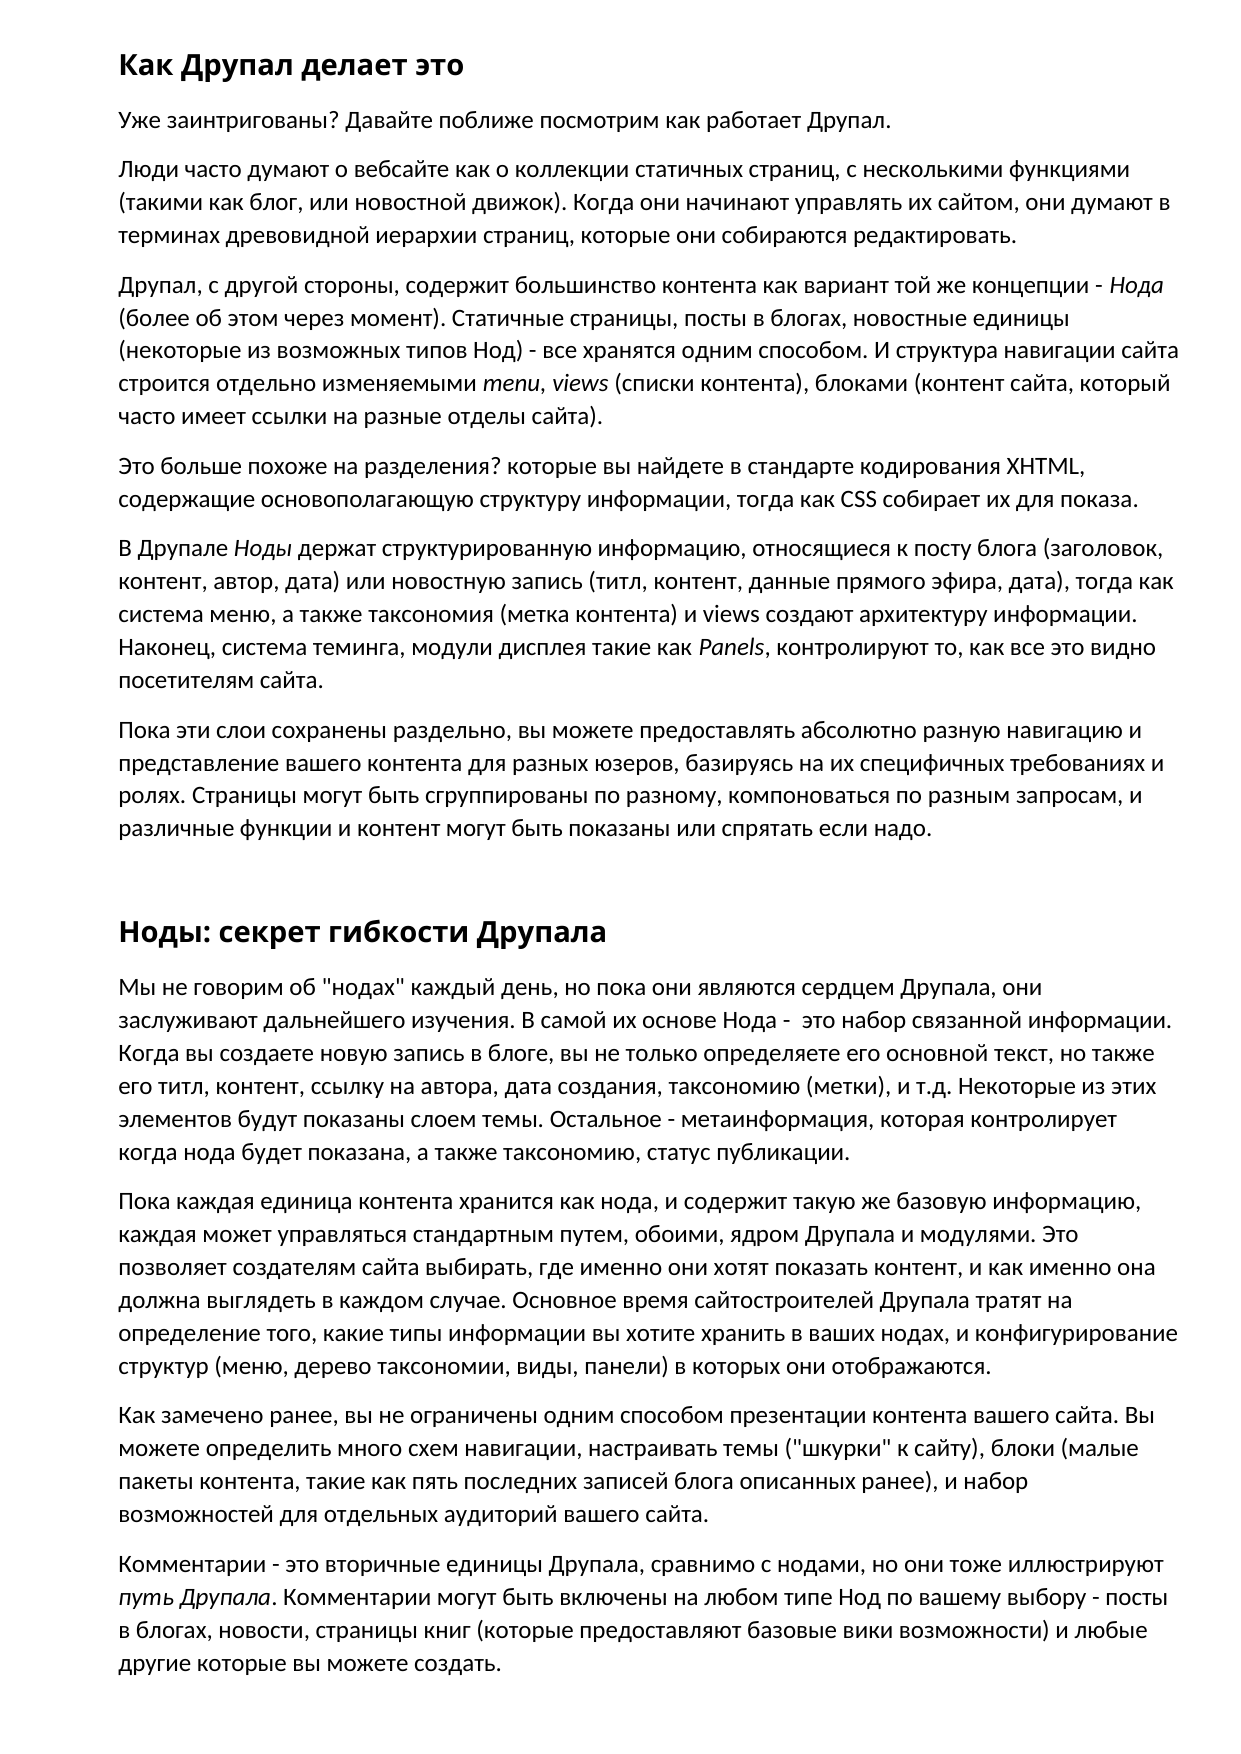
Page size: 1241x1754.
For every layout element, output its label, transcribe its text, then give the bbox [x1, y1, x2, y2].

subtitle Как Друпал делает это [118, 44, 1181, 84]
text Друпал, с другой стороны, содержит большинство контента как вариант той же концепции - Нода (более об этом через момент). Статичные страницы, посты в блогах, новостные единицы (некоторые из возможных типов Нод) - все хранятся одним способом. И структура навигации сайта строится отдельно изменяемыми menu, views (списки контента), блоками (контент сайта, который часто имеет ссылки на разные отделы сайта). [118, 269, 1181, 431]
text Мы не говорим об "нодах" каждый день, но пока они являются сердцем Друпала, они заслуживают дальнейшего изучения. В самой их основе Нода - это набор связанной информации. Когда вы создаете новую запись в блоге, вы не только определяете его основной текст, но также его титл, контент, ссылку на автора, дата создания, таксономию (метки), и т.д. Некоторые из этих элементов будут показаны слоем темы. Остальное - метаинформация, которая контролирует когда нода будет показана, а также таксономию, статус публикации. [118, 971, 1181, 1166]
text Уже заинтригованы? Давайте поближе посмотрим как работает Друпал. [118, 104, 1181, 134]
text Люди часто думают о вебсайте как о коллекции статичных страниц, с несколькими функциями (такими как блог, или новостной движок). Когда они начинают управлять их сайтом, они думают в терминах древовидной иерархии страниц, которые они собираются редактировать. [118, 153, 1181, 250]
subtitle Ноды: секрет гибкости Друпала [118, 912, 1181, 951]
text Комментарии - это вторичные единицы Друпала, сравнимо с нодами, но они тоже иллюстрируют путь Друпала. Комментарии могут быть включены на любом типе Нод по вашему выбору - посты в блогах, новости, страницы книг (которые предоставляют базовые вики возможности) и любые другие которые вы можете создать. [118, 1548, 1181, 1677]
text Как замечено ранее, вы не ограничены одним способом презентации контента вашего сайта. Вы можете определить много схем навигации, настраивать темы ("шкурки" к сайту), блоки (малые пакеты контента, такие как пять последних записей блога описанных ранее), и набор возможностей для отдельных аудиторий вашего сайта. [118, 1399, 1181, 1529]
text Это больше похоже на разделения? которые вы найдете в стандарте кодирования XHTML, содержащие основополагающую структуру информации, тогда как CSS собирает их для показа. [118, 450, 1181, 513]
text Пока каждая единица контента хранится как нода, и содержит такую же базовую информацию, каждая может управляться стандартным путем, обоими, ядром Друпала и модулями. Это позволяет создателям сайта выбирать, где именно они хотят показать контент, и как именно она должна выглядеть в каждом случае. Основное время сайтостроителей Друпала тратят на определение того, какие типы информации вы хотите хранить в ваших нодах, и конфигурирование структур (меню, дерево таксономии, виды, панели) в которых они отображаются. [118, 1185, 1181, 1381]
text В Друпале Ноды держат структурированную информацию, относящиеся к посту блога (заголовок, контент, автор, дата) или новостную запись (титл, контент, данные прямого эфира, дата), тогда как система меню, а также таксономия (метка контента) и views создают архитектуру информации. Наконец, система теминга, модули дисплея такие как Panels, контролируют то, как все это видно посетителям сайта. [118, 533, 1181, 695]
text Пока эти слои сохранены раздельно, вы можете предоставлять абсолютно разную навигацию и представление вашего контента для разных юзеров, базируясь на их специфичных требованиях и ролях. Страницы могут быть сгруппированы по разному, компоноваться по разным запросам, и различные функции и контент могут быть показаны или спрятать если надо. [118, 714, 1181, 843]
